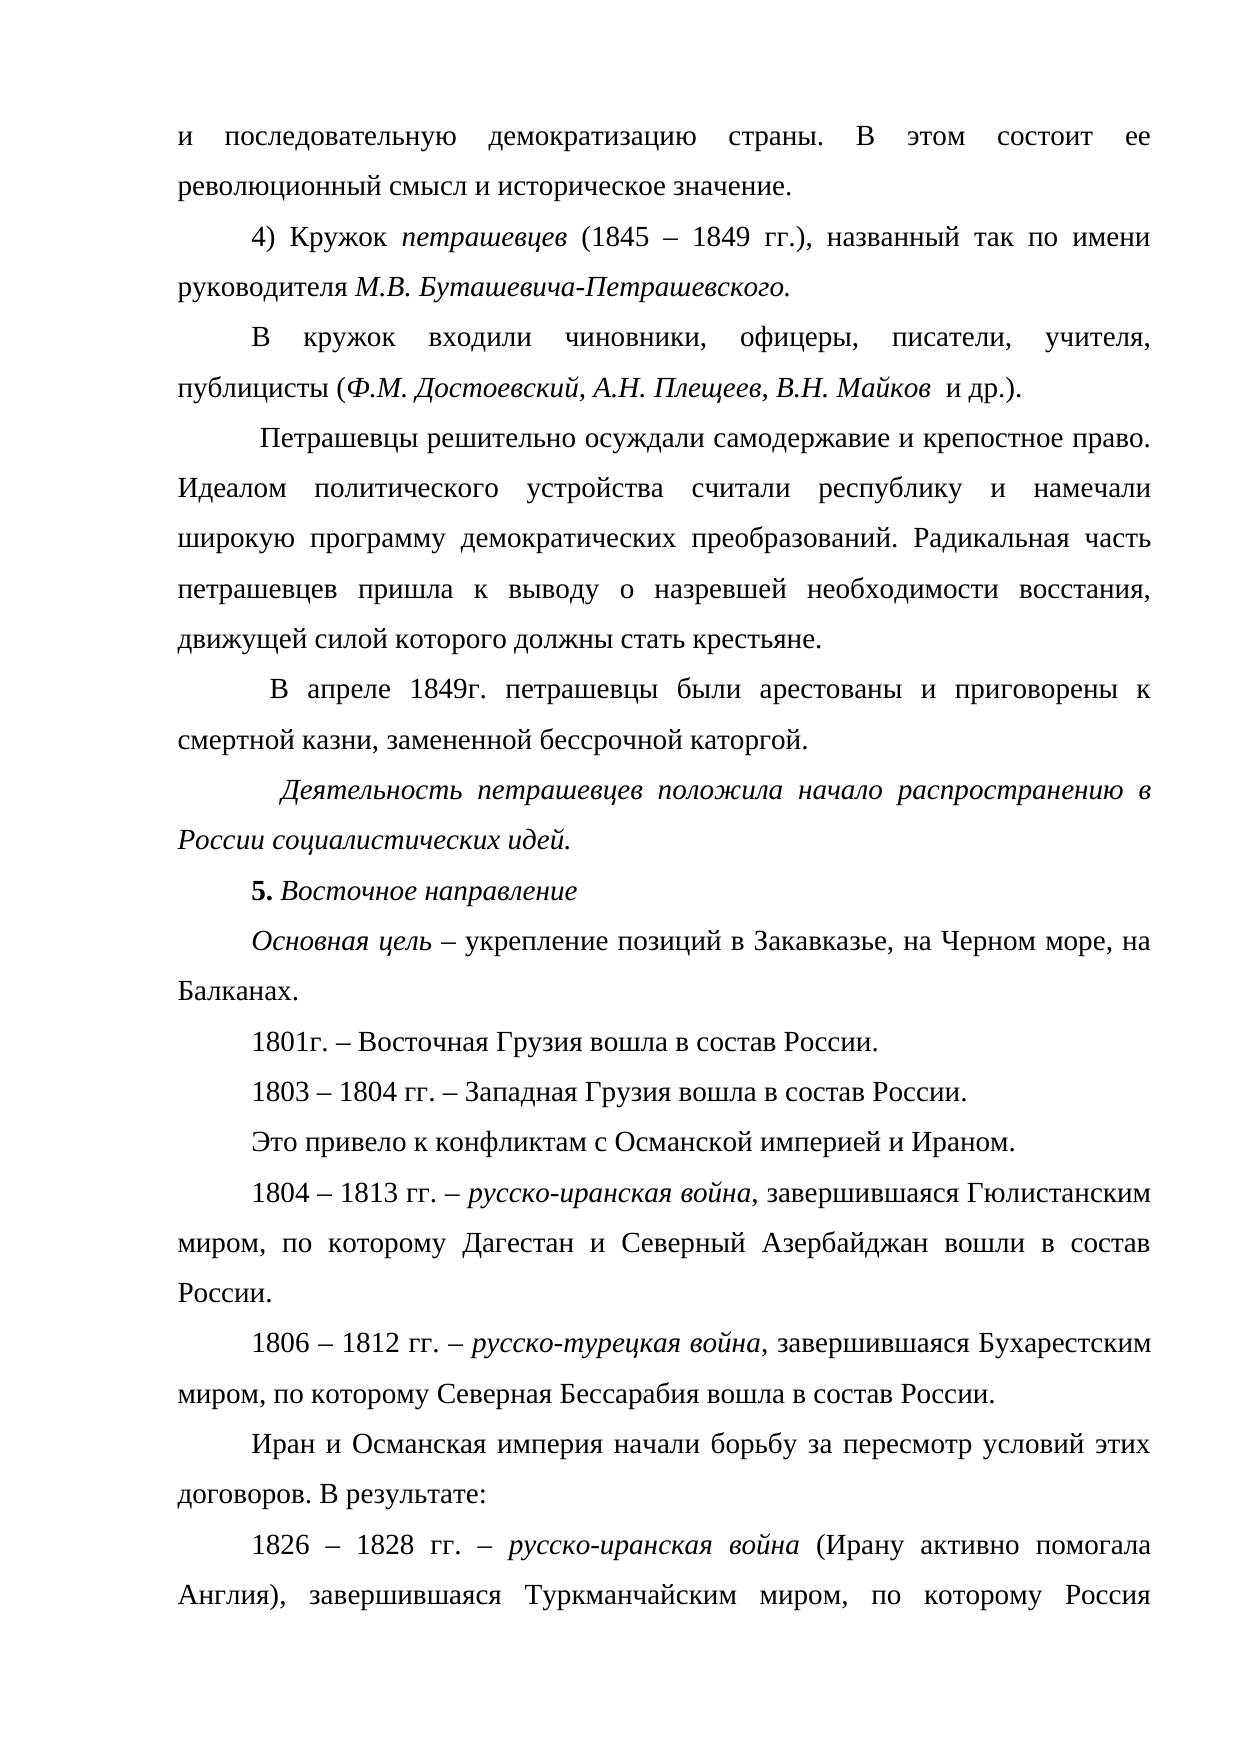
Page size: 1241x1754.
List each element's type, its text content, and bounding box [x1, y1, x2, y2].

text 1801г. – Восточная Грузия вошла в состав России. [177, 1024, 1152, 1057]
text 5. Восточное направление [177, 873, 1152, 906]
text 1806 – 1812 гг. – русско-турецкая война, завершившаяся Бухарестским миром, по которому Северная Бессарабия вошла в состав России. [177, 1326, 1152, 1409]
text Петрашевцы решительно осуждали самодержавие и крепостное право. Идеалом политического устройства считали республику и намечали широкую программу демократических преобразований. Радикальная часть петрашевцев пришла к выводу о назревшей необходимости восстания, движущей силой которого должны стать крестьяне. [177, 420, 1152, 655]
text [177, 1527, 1152, 1611]
text В апреле 1849г. петрашевцы были арестованы и приговорены к смертной казни, замененной бессрочной каторгой. [177, 672, 1152, 755]
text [177, 118, 1152, 202]
text 1803 – 1804 гг. – Западная Грузия вошла в состав России. [177, 1074, 1152, 1108]
text 1804 – 1813 гг. – русско-иранская война, завершившаяся Гюлистанским миром, по которому Дагестан и Северный Азербайджан вошли в состав России. [177, 1175, 1152, 1309]
text Основная цель – укрепление позиций в Закавказье, на Черном море, на Балканах. [177, 923, 1152, 1007]
text Деятельность петрашевцев положила начало распространению в России социалистических идей. [177, 772, 1152, 856]
text 4) Кружок петрашевцев (1845 – 1849 гг.), названный так по имени руководителя М.В. Буташевича-Петрашевского. [177, 219, 1152, 303]
text Иран и Османская империя начали борьбу за пересмотр условий этих договоров. В результате: [177, 1426, 1152, 1510]
text Это привело к конфликтам с Османской империей и Ираном. [177, 1124, 1152, 1158]
text В кружок входили чиновники, офицеры, писатели, учителя, публицисты (Ф.М. Достоевский, А.Н. Плещеев, В.Н. Майков и др.). [177, 319, 1152, 403]
